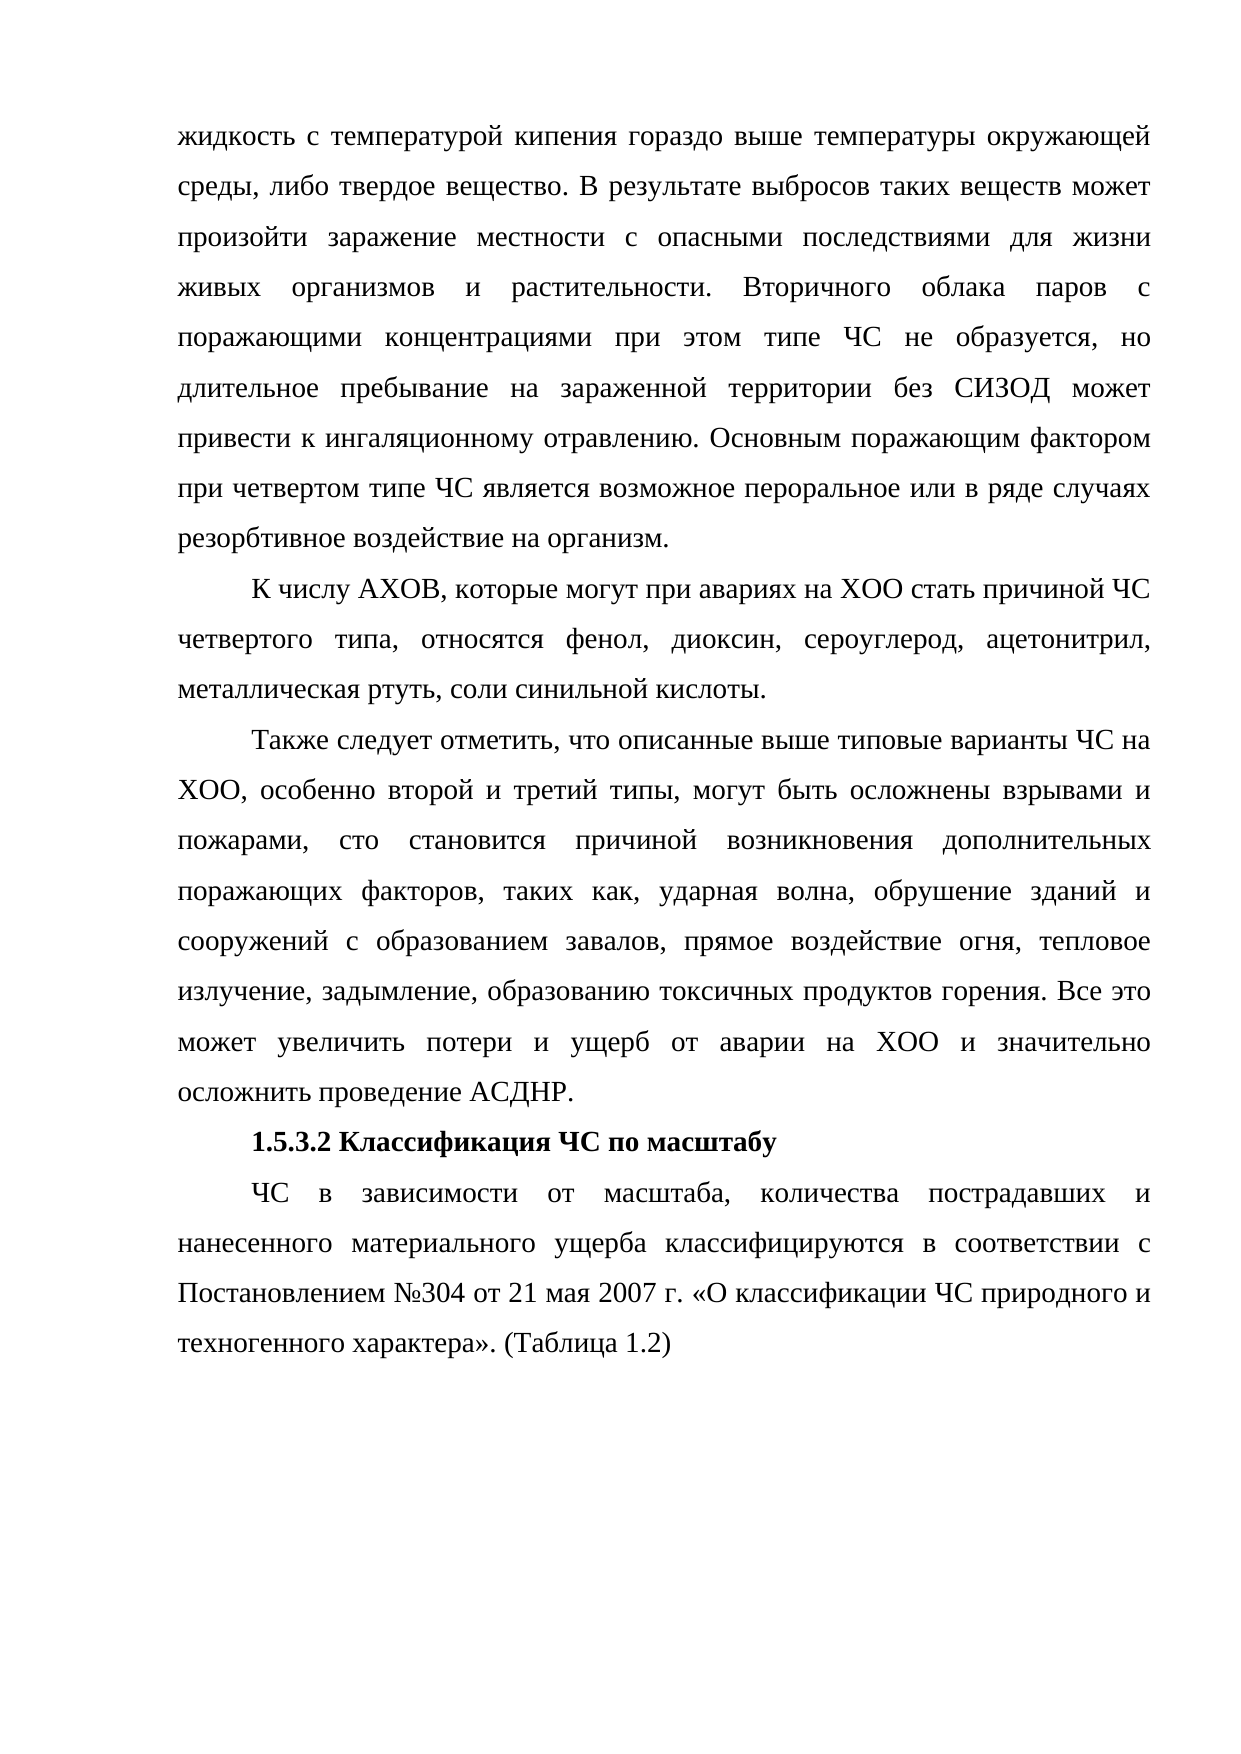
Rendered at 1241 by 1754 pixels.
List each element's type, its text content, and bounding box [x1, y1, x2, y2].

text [177, 118, 1152, 554]
text К числу АХОВ, которые могут при авариях на ХОО стать причиной ЧС четвертого типа, относятся фенол, диоксин, сероуглерод, ацетонитрил, металлическая ртуть, соли синильной кислоты. [177, 571, 1152, 705]
text 1.5.3.2 Классификация ЧС по масштабу [177, 1124, 1152, 1158]
text Также следует отметить, что описанные выше типовые варианты ЧС на ХОО, особенно второй и третий типы, могут быть осложнены взрывами и пожарами, сто становится причиной возникновения дополнительных поражающих факторов, таких как, ударная волна, обрушение зданий и сооружений с образованием завалов, прямое воздействие огня, тепловое излучение, задымление, образованию токсичных продуктов горения. Все это может увеличить потери и ущерб от аварии на ХОО и значительно осложнить проведение АСДНР. [177, 722, 1152, 1108]
text ЧС в зависимости от масштаба, количества пострадавших и нанесенного материального ущерба классифицируются в соответствии с Постановлением №304 от 21 мая 2007 г. «О классификации ЧС природного и техногенного характера». (Таблица 1.2) [177, 1175, 1152, 1359]
